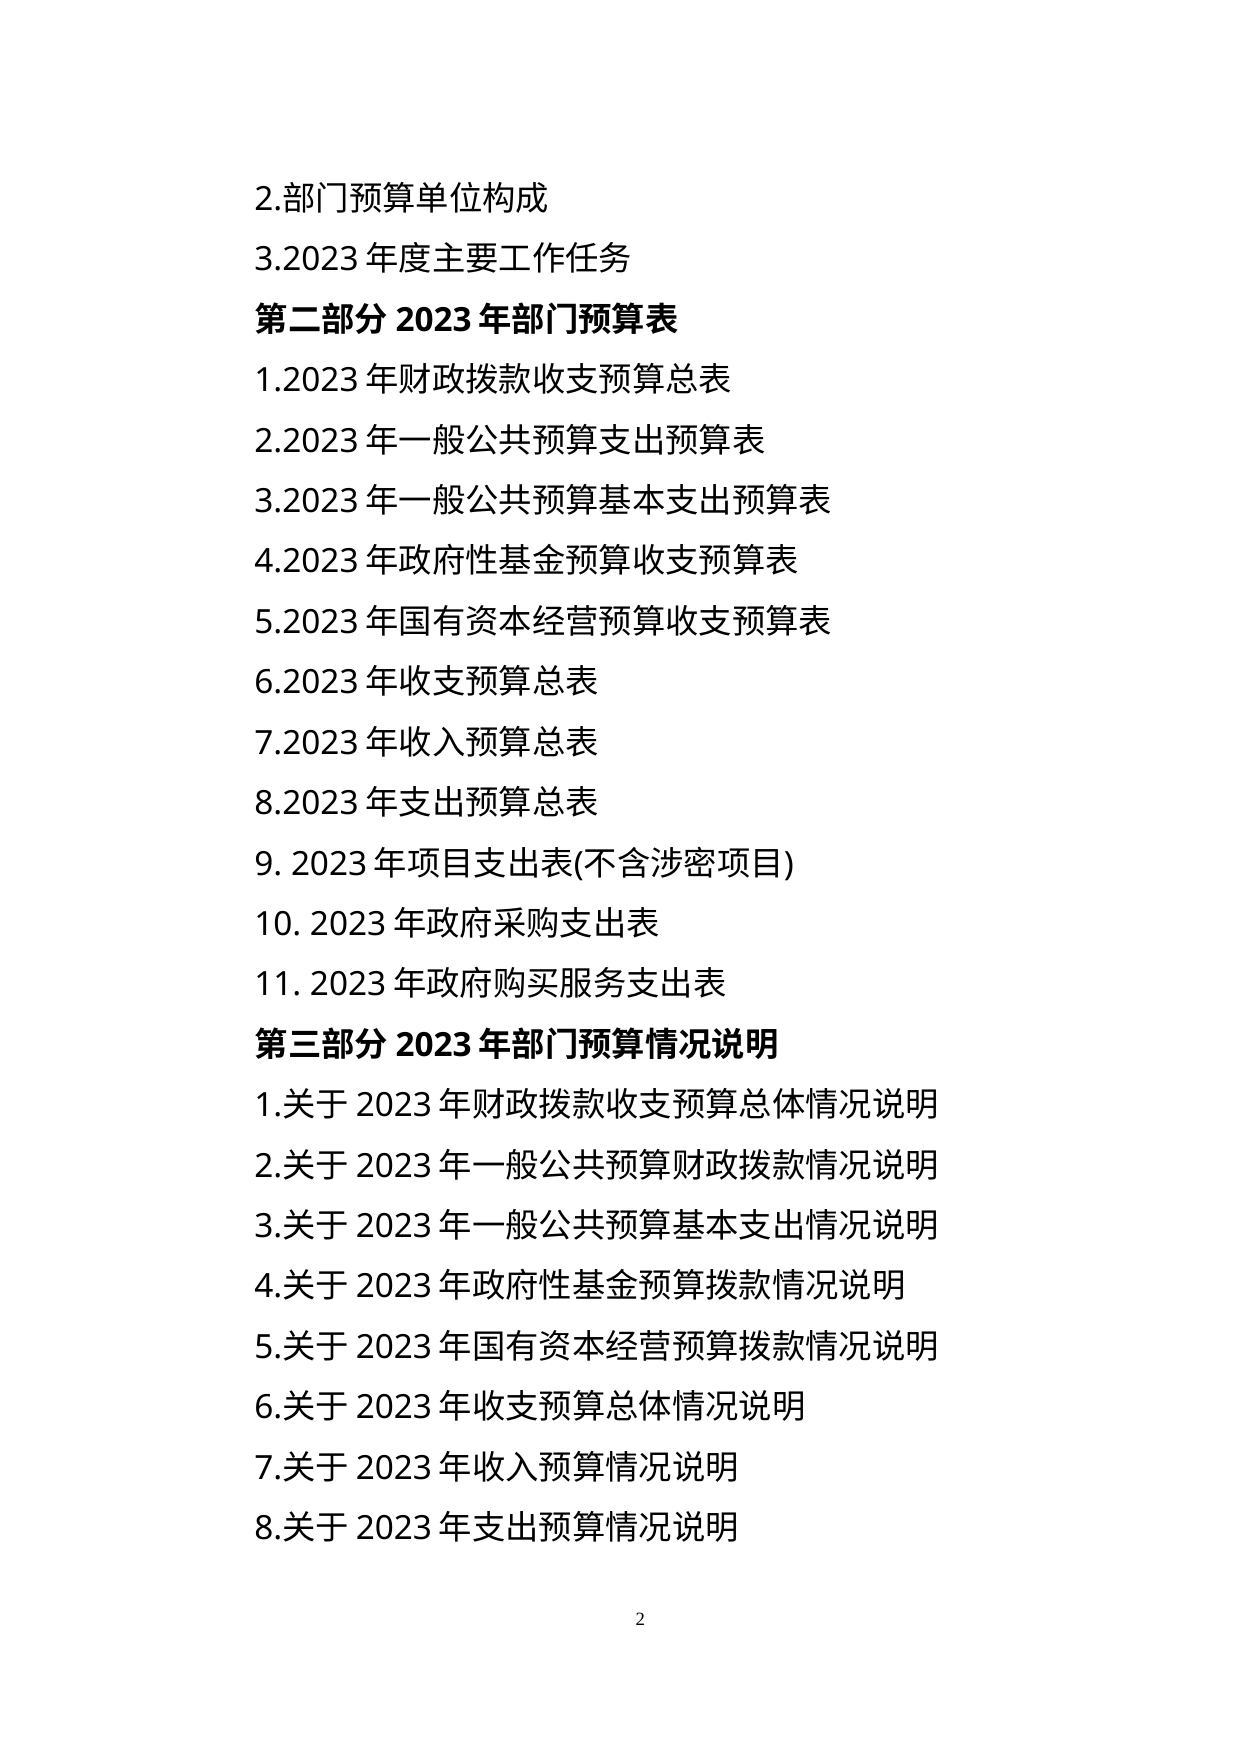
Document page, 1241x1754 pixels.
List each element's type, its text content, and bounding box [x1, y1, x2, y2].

text 2.关于2023年一般公共预算财政拨款情况说明 [187, 1129, 1093, 1189]
text 3.2023年度主要工作任务 [187, 222, 1093, 283]
text 3.2023年一般公共预算基本支出预算表 [187, 464, 1093, 524]
text 10. 2023年政府采购支出表 [187, 887, 1093, 947]
text 11. 2023年政府购买服务支出表 [187, 947, 1093, 1008]
text 1.关于2023年财政拨款收支预算总体情况说明 [187, 1068, 1093, 1129]
text 2.部门预算单位构成 [187, 162, 1093, 222]
text 2.2023年一般公共预算支出预算表 [187, 404, 1093, 464]
text 5.关于2023年国有资本经营预算拨款情况说明 [187, 1310, 1093, 1370]
text 第三部分 2023年部门预算情况说明 [187, 1008, 1093, 1068]
text 4.关于2023年政府性基金预算拨款情况说明 [187, 1249, 1093, 1310]
text 5.2023年国有资本经营预算收支预算表 [187, 585, 1093, 645]
text 7.2023年收入预算总表 [187, 706, 1093, 766]
text 6.2023年收支预算总表 [187, 645, 1093, 706]
text 6.关于2023年收支预算总体情况说明 [187, 1370, 1093, 1431]
text 7.关于2023年收入预算情况说明 [187, 1431, 1093, 1491]
text 第二部分 2023年部门预算表 [187, 283, 1093, 343]
text 9. 2023年项目支出表(不含涉密项目) [187, 827, 1093, 887]
text 1.2023年财政拨款收支预算总表 [187, 343, 1093, 404]
text 3.关于2023年一般公共预算基本支出情况说明 [187, 1189, 1093, 1249]
text 8.关于2023年支出预算情况说明 [187, 1491, 1093, 1552]
text 4.2023年政府性基金预算收支预算表 [187, 524, 1093, 585]
text 8.2023年支出预算总表 [187, 766, 1093, 827]
